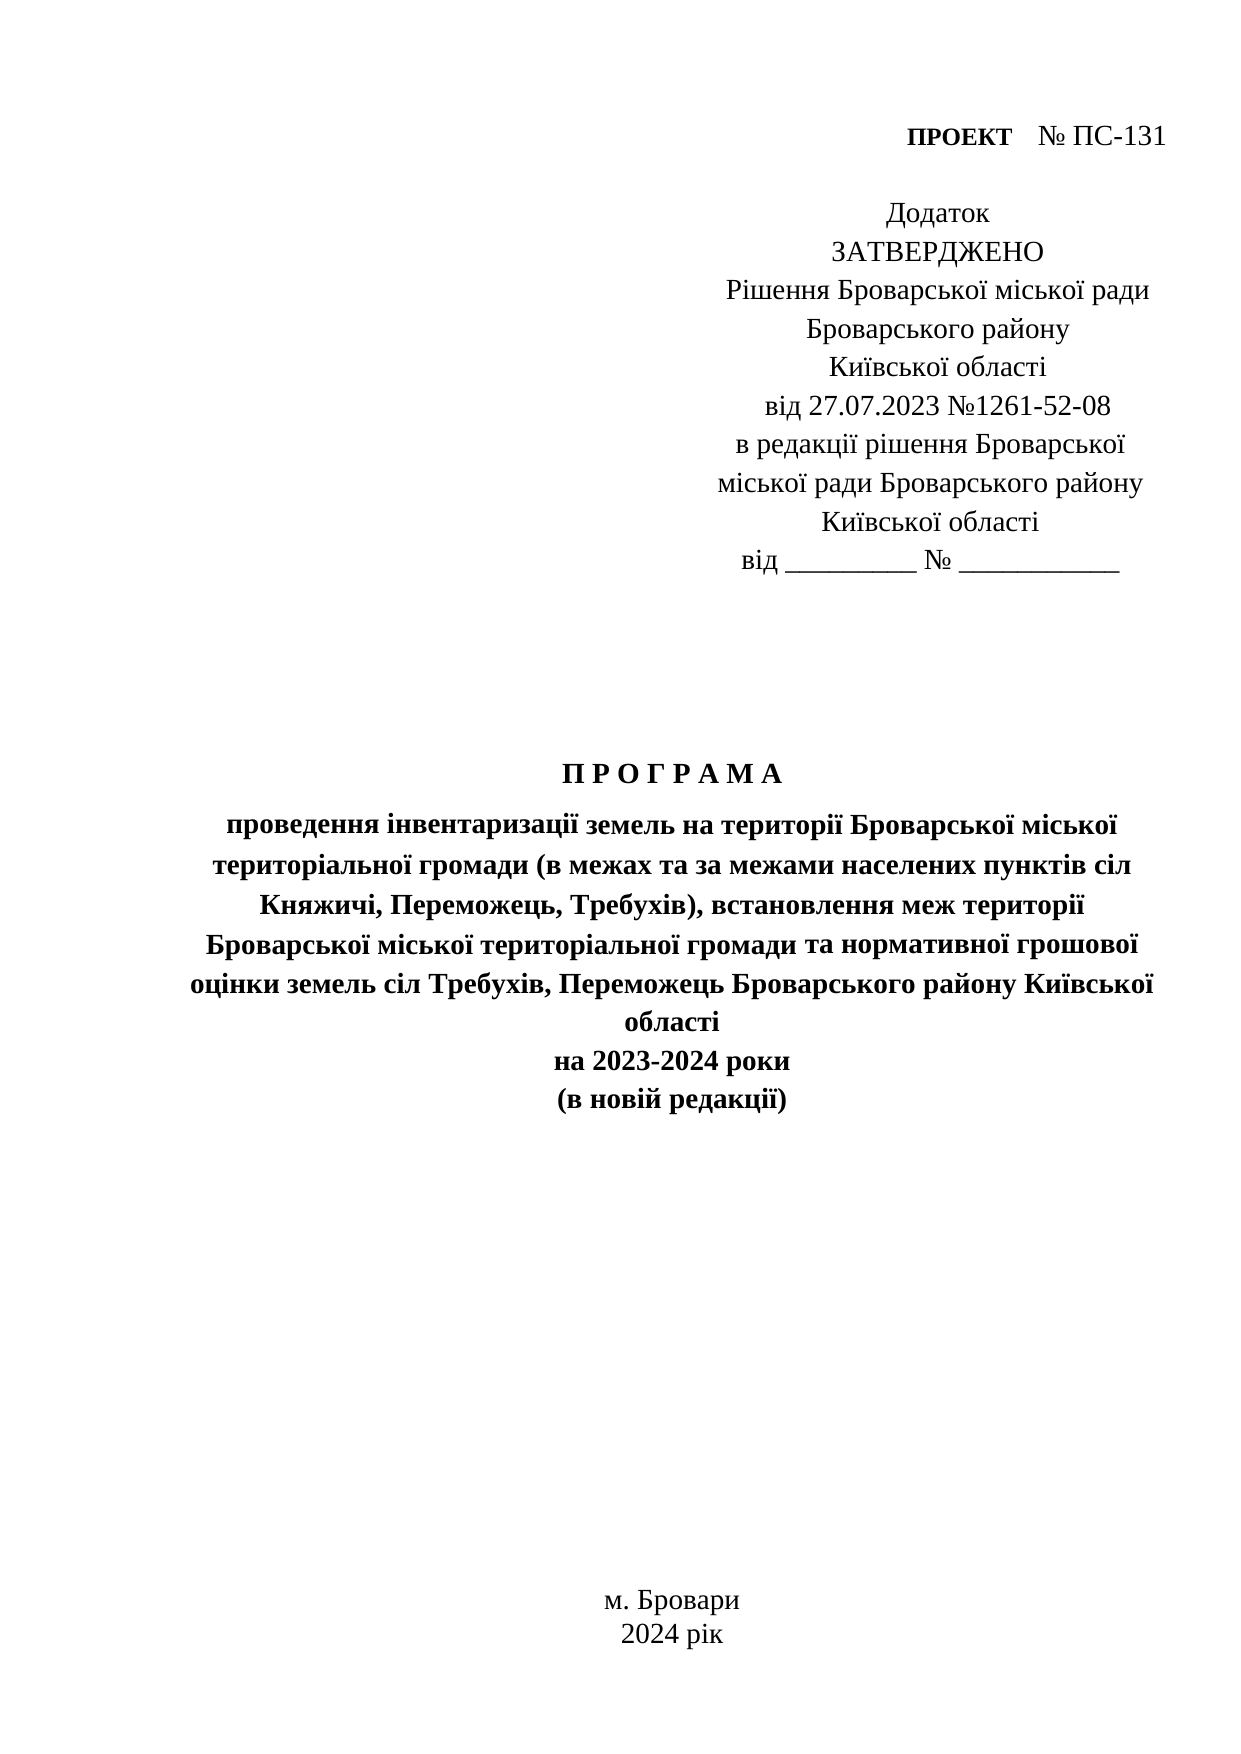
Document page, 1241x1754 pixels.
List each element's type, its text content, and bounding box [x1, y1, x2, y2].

text на 2023-2024 роки [177, 1043, 1167, 1076]
text від 27.07.2023 №1261-52-08 [709, 388, 1167, 422]
text Броварського району [709, 311, 1167, 344]
text Рішення Броварської міської ради [709, 272, 1167, 306]
text (в новій редакції) [177, 1081, 1167, 1115]
text в редакції рішення Броварської міської ради Броварського району Київської області від _________ № ___________ [694, 427, 1167, 576]
text проведення інвентаризації земель на території Броварської міської територіальної громади (в межах та за межами населених пунктів сіл Княжичі, Переможець, Требухів), встановлення меж території Броварської міської територіальної громади та нормативної грошової оцінки земель сіл Требухів, Переможець Броварського району Київської області [177, 806, 1167, 1038]
text ЗАТВЕРДЖЕНО [709, 234, 1167, 267]
text м. Бровари [177, 1582, 1167, 1616]
text П Р О Г Р А М А [177, 756, 1167, 789]
text 2024 рік [177, 1616, 1167, 1649]
text Київської області [709, 349, 1167, 383]
text ПРОЕКТ № ПС-131 [709, 118, 1167, 152]
text Додаток [709, 195, 1167, 229]
